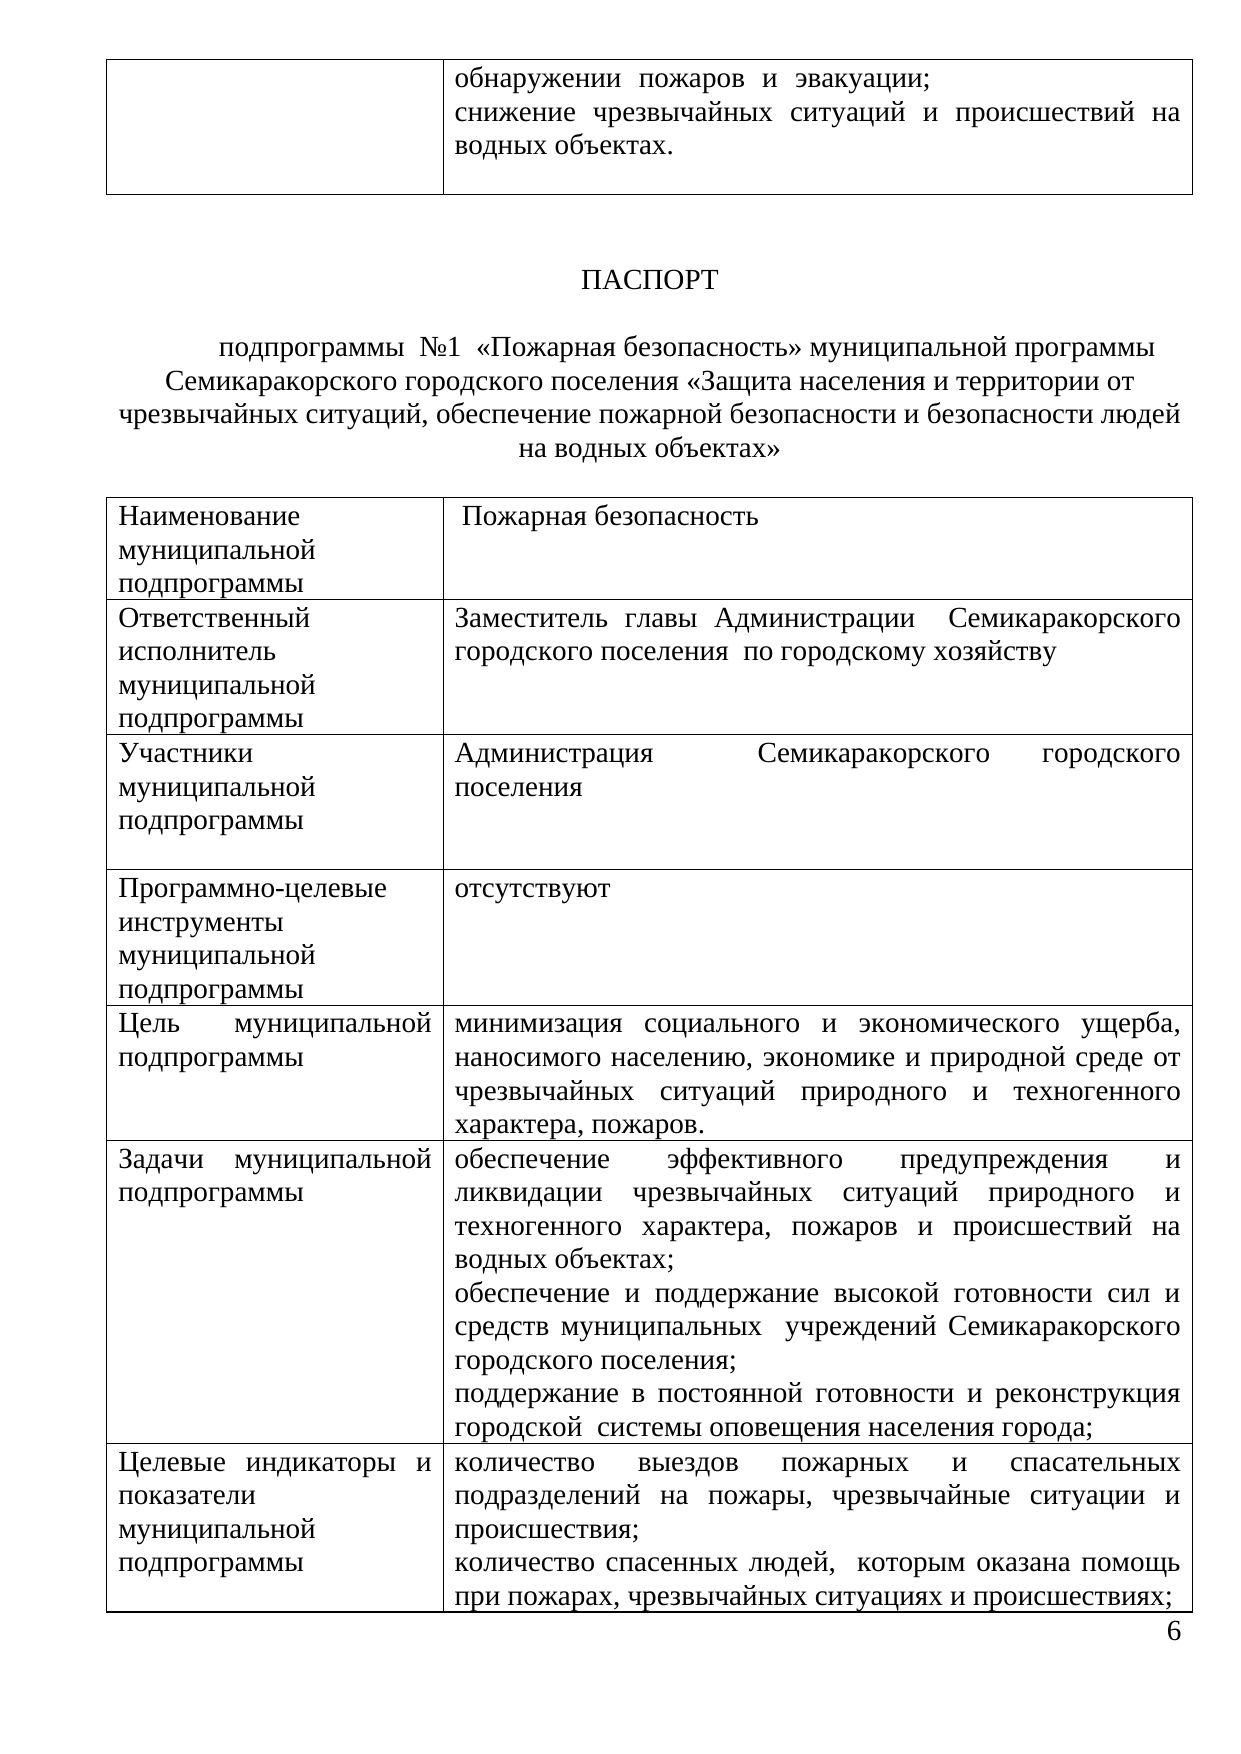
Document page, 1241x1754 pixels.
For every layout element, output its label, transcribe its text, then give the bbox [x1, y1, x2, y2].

table_cell Цель муниципальной подпрограммы [107, 1006, 443, 1140]
table_cell отсутствуют [444, 870, 1192, 1004]
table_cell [107, 1444, 443, 1611]
table_cell Ответственный исполнитель муниципальной подпрограммы [107, 600, 443, 734]
table_cell Администрация Семикаракорского городского поселения [444, 735, 1192, 869]
text подпрограммы №1 «Пожарная безопасность» муниципальной программы Семикаракорского городского поселения «Защита населения и территории от чрезвычайных ситуаций, обеспечение пожарной безопасности и безопасности людей на водных объектах» [118, 329, 1181, 464]
table_header Наименование муниципальной подпрограммы [107, 498, 443, 599]
table_cell минимизация социального и экономического ущерба, наносимого населению, экономике и природной среде от чрезвычайных ситуаций природного и техногенного характера, пожаров. [444, 1006, 1192, 1140]
text ПАСПОРТ [118, 262, 1181, 296]
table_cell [107, 60, 443, 194]
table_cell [444, 60, 1192, 194]
table_header Пожарная безопасность [444, 498, 1192, 599]
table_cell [444, 1444, 1192, 1611]
table_cell Задачи муниципальной подпрограммы [107, 1141, 443, 1443]
table_cell Заместитель главы Администрации Семикаракорского городского поселения по городскому хозяйству [444, 600, 1192, 734]
table_cell обеспечение эффективного предупреждения и ликвидации чрезвычайных ситуаций природного и техногенного характера, пожаров и происшествий на водных объектах; обеспечение и поддержание высокой готовности сил и средств муниципальных учреждений Семикаракорского городского поселения; поддержание в постоянной готовности и реконструкция городской системы оповещения населения города; [444, 1141, 1192, 1443]
table_cell Участники муниципальной подпрограммы [107, 735, 443, 869]
table_cell Программно-целевые инструменты муниципальной подпрограммы [107, 870, 443, 1004]
